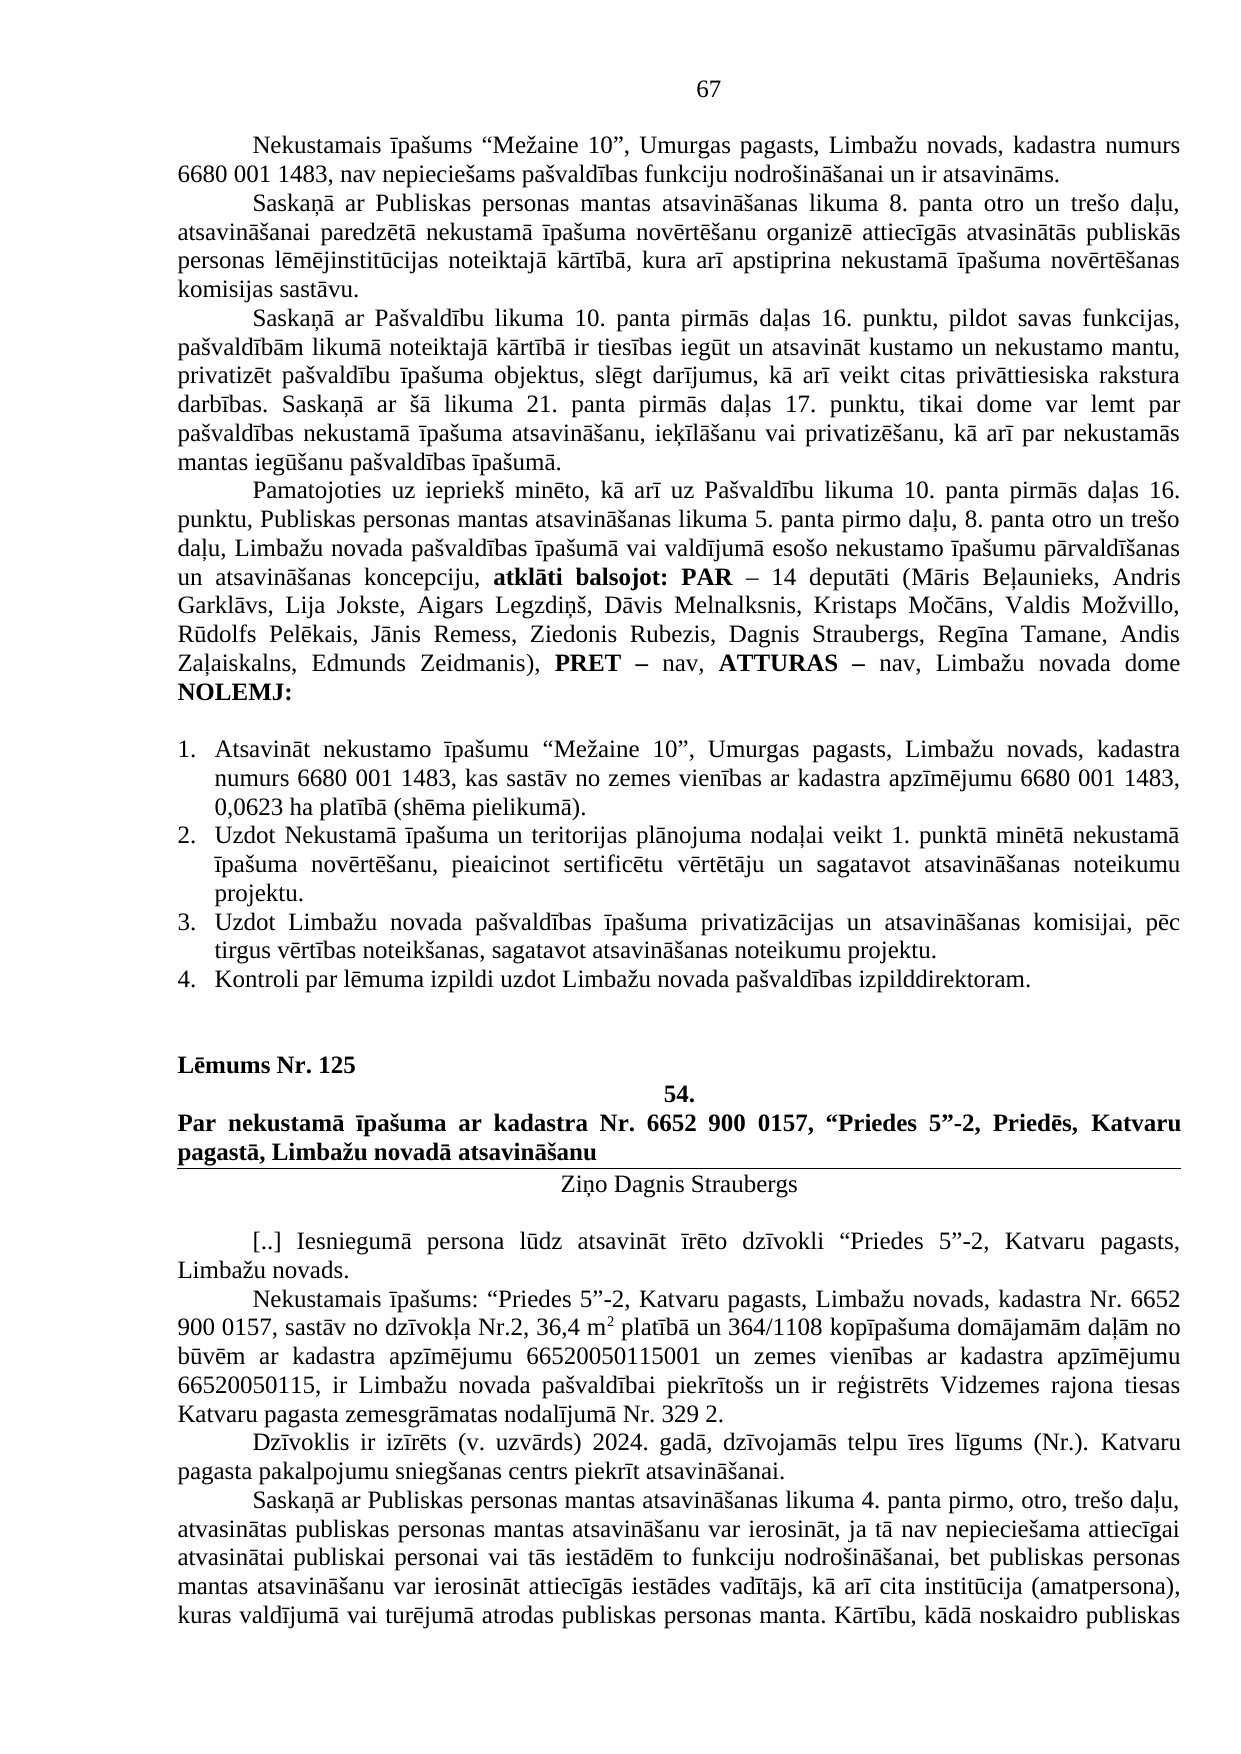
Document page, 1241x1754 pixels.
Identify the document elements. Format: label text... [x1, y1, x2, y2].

text Dzīvoklis ir izīrēts (v. uzvārds) 2024. gadā, dzīvojamās telpu īres līgums (Nr.). Katvaru pagasta pakalpojumu sniegšanas centrs piekrīt atsavināšanai. [177, 1427, 1181, 1485]
text Nekustamais īpašums “Mežaine 10”, Umurgas pagasts, Limbažu novads, kadastra numurs 6680 001 1483, nav nepieciešams pašvaldības funkciju nodrošināšanai un ir atsavināms. [177, 131, 1181, 188]
text Saskaņā ar Pašvaldību likuma 10. panta pirmās daļas 16. punktu, pildot savas funkcijas, pašvaldībām likumā noteiktajā kārtībā ir tiesības iegūt un atsavināt kustamo un nekustamo mantu, privatizēt pašvaldību īpašuma objektus, slēgt darījumus, kā arī veikt citas privāttiesiska rakstura darbības. Saskaņā ar šā likuma 21. panta pirmās daļas 17. punktu, tikai dome var lemt par pašvaldības nekustamā īpašuma atsavināšanu, ieķīlāšanu vai privatizēšanu, kā arī par nekustamās mantas iegūšanu pašvaldības īpašumā. [177, 303, 1181, 476]
list Uzdot Nekustamā īpašuma un teritorijas plānojuma nodaļai veikt 1. punktā minētā nekustamā īpašuma novērtēšanu, pieaicinot sertificētu vērtētāju un sagatavot atsavināšanas noteikumu projektu. [177, 821, 1181, 907]
text Lēmums Nr. 125 [177, 1051, 1181, 1079]
list Atsavināt nekustamo īpašumu “Mežaine 10”, Umurgas pagasts, Limbažu novads, kadastra numurs 6680 001 1483, kas sastāv no zemes vienības ar kadastra apzīmējumu 6680 001 1483, 0,0623 ha platībā (shēma pielikumā). [177, 734, 1181, 821]
text Saskaņā ar Publiskas personas mantas atsavināšanas likuma 8. panta otro un trešo daļu, atsavināšanai paredzētā nekustamā īpašuma novērtēšanu organizē attiecīgās atvasinātās publiskās personas lēmējinstitūcijas noteiktajā kārtībā, kura arī apstiprina nekustamā īpašuma novērtēšanas komisijas sastāvu. [177, 188, 1181, 303]
list Kontroli par lēmuma izpildi uzdot Limbažu novada pašvaldības izpilddirektoram. [177, 964, 1181, 993]
text Par nekustamā īpašuma ar kadastra Nr. 6652 900 0157, “Priedes 5”-2, Priedēs, Katvaru pagastā, Limbažu novadā atsavināšanu [177, 1108, 1181, 1168]
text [177, 1485, 1181, 1629]
list Uzdot Limbažu novada pašvaldības īpašuma privatizācijas un atsavināšanas komisijai, pēc tirgus vērtības noteikšanas, sagatavot atsavināšanas noteikumu projektu. [177, 907, 1181, 964]
text Pamatojoties uz iepriekš minēto, kā arī uz Pašvaldību likuma 10. panta pirmās daļas 16. punktu, Publiskas personas mantas atsavināšanas likuma 5. panta pirmo daļu, 8. panta otro un trešo daļu, Limbažu novada pašvaldības īpašumā vai valdījumā esošo nekustamo īpašumu pārvaldīšanas un atsavināšanas koncepciju, atklāti balsojot: PAR – 14 deputāti (Māris Beļaunieks, Andris Garklāvs, Lija Jokste, Aigars Legzdiņš, Dāvis Melnalksnis, Kristaps Močāns, Valdis Možvillo, Rūdolfs Pelēkais, Jānis Remess, Ziedonis Rubezis, Dagnis Straubergs, Regīna Tamane, Andis Zaļaiskalns, Edmunds Zeidmanis), PRET – nav, ATTURAS – nav, Limbažu novada dome NOLEMJ: [177, 476, 1181, 706]
text Ziņo Dagnis Straubergs [177, 1169, 1181, 1197]
text [..] Iesniegumā persona lūdz atsavināt īrēto dzīvokli “Priedes 5”-2, Katvaru pagasts, Limbažu novads. [177, 1226, 1181, 1284]
text Nekustamais īpašums: “Priedes 5”-2, Katvaru pagasts, Limbažu novads, kadastra Nr. 6652 900 0157, sastāv no dzīvokļa Nr.2, 36,4 m2 platībā un 364/1108 kopīpašuma domājamām daļām no būvēm ar kadastra apzīmējumu 66520050115001 un zemes vienības ar kadastra apzīmējumu 66520050115, ir Limbažu novada pašvaldībai piekrītošs un ir reģistrēts Vidzemes rajona tiesas Katvaru pagasta zemesgrāmatas nodalījumā Nr. 329 2. [177, 1284, 1181, 1427]
text 54. [177, 1079, 1181, 1108]
